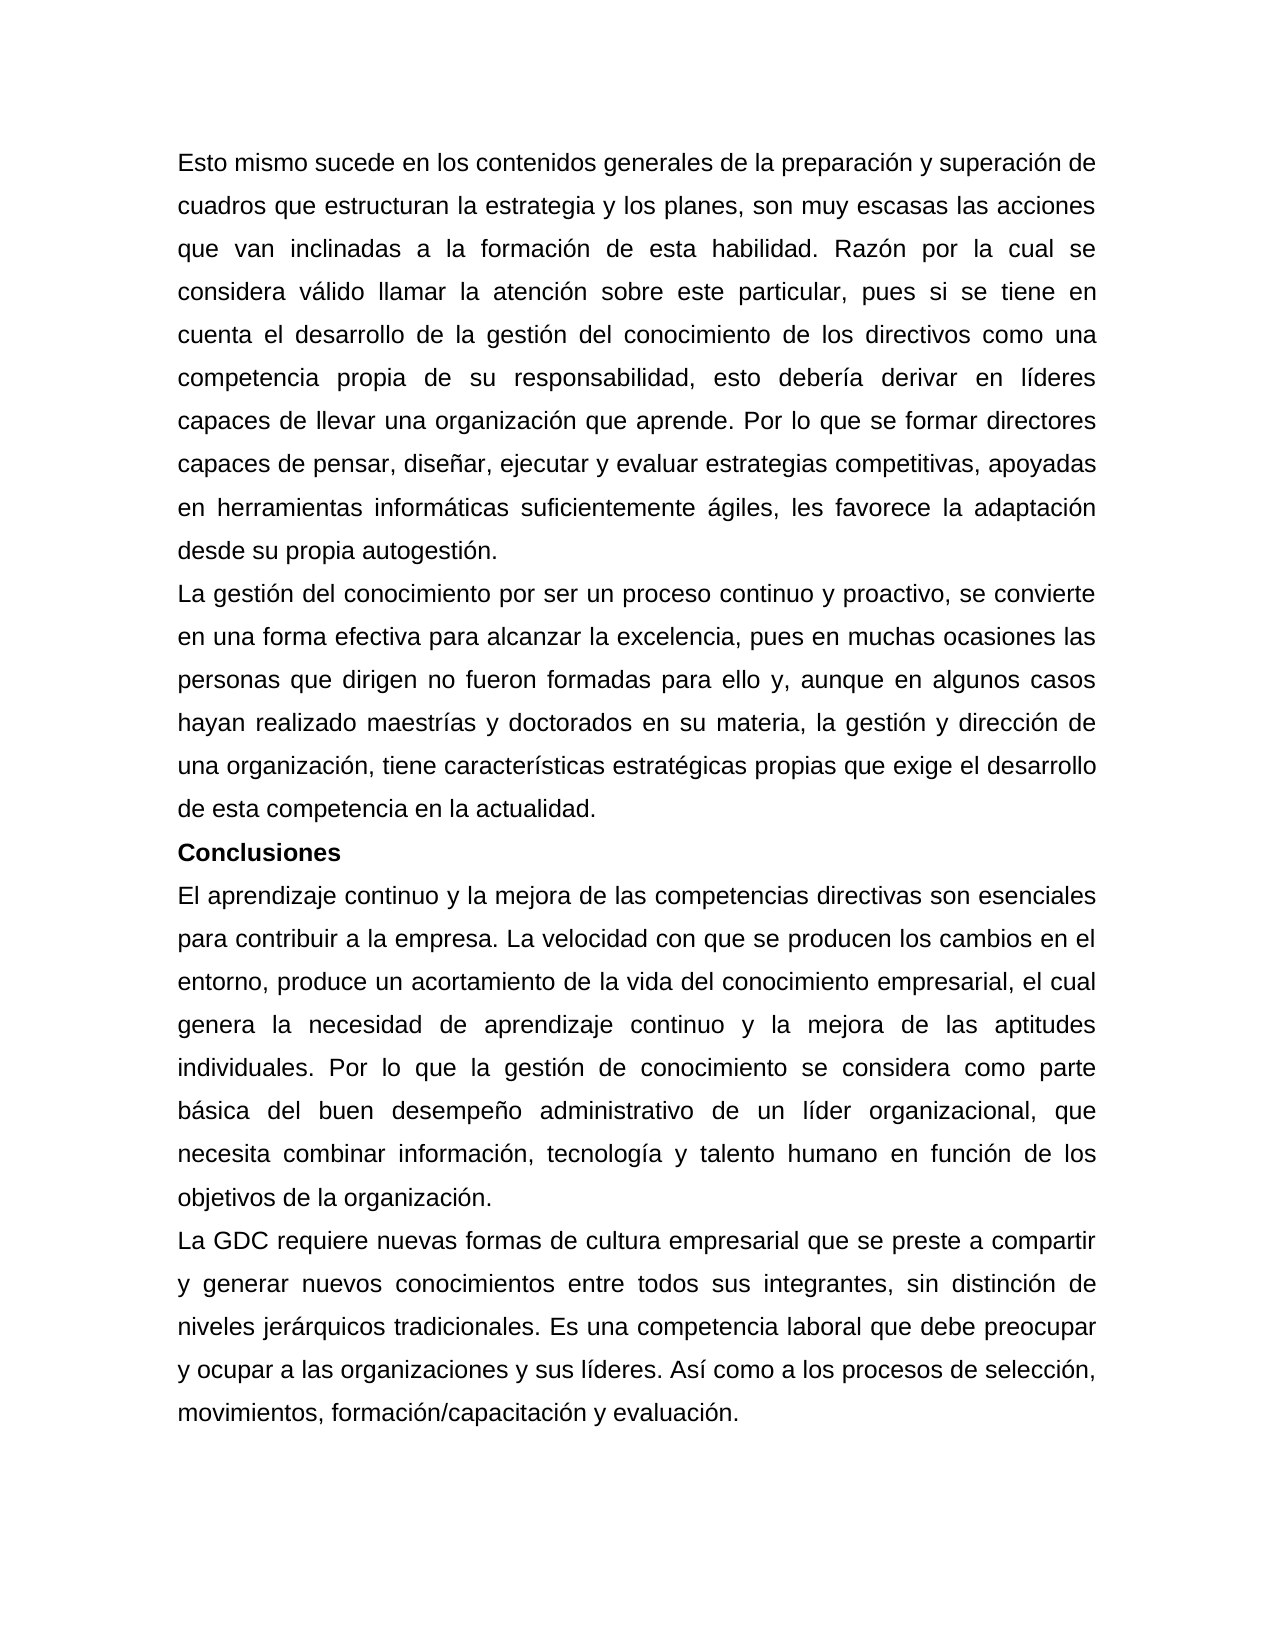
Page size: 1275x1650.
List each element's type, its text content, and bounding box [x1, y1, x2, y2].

text Conclusiones [177, 838, 1098, 866]
text Esto mismo sucede en los contenidos generales de la preparación y superación de cuadros que estructuran la estrategia y los planes, son muy escasas las acciones que van inclinadas a la formación de esta habilidad. Razón por la cual se considera válido llamar la atención sobre este particular, pues si se tiene en cuenta el desarrollo de la gestión del conocimiento de los directivos como una competencia propia de su responsabilidad, esto debería derivar en líderes capaces de llevar una organización que aprende. Por lo que se formar directores capaces de pensar, diseñar, ejecutar y evaluar estrategias competitivas, apoyadas en herramientas informáticas suficientemente ágiles, les favorece la adaptación desde su propia autogestión. [177, 148, 1098, 564]
text La GDC requiere nuevas formas de cultura empresarial que se preste a compartir y generar nuevos conocimientos entre todos sus integrantes, sin distinción de niveles jerárquicos tradicionales. Es una competencia laboral que debe preocupar y ocupar a las organizaciones y sus líderes. Así como a los procesos de selección, movimientos, formación/capacitación y evaluación. [177, 1226, 1098, 1427]
text El aprendizaje continuo y la mejora de las competencias directivas son esenciales para contribuir a la empresa. La velocidad con que se producen los cambios en el entorno, produce un acortamiento de la vida del conocimiento empresarial, el cual genera la necesidad de aprendizaje continuo y la mejora de las aptitudes individuales. Por lo que la gestión de conocimiento se considera como parte básica del buen desempeño administrativo de un líder organizacional, que necesita combinar información, tecnología y talento humano en función de los objetivos de la organización. [177, 881, 1098, 1211]
text La gestión del conocimiento por ser un proceso continuo y proactivo, se convierte en una forma efectiva para alcanzar la excelencia, pues en muchas ocasiones las personas que dirigen no fueron formadas para ello y, aunque en algunos casos hayan realizado maestrías y doctorados en su materia, la gestión y dirección de una organización, tiene características estratégicas propias que exige el desarrollo de esta competencia en la actualidad. [177, 579, 1098, 823]
